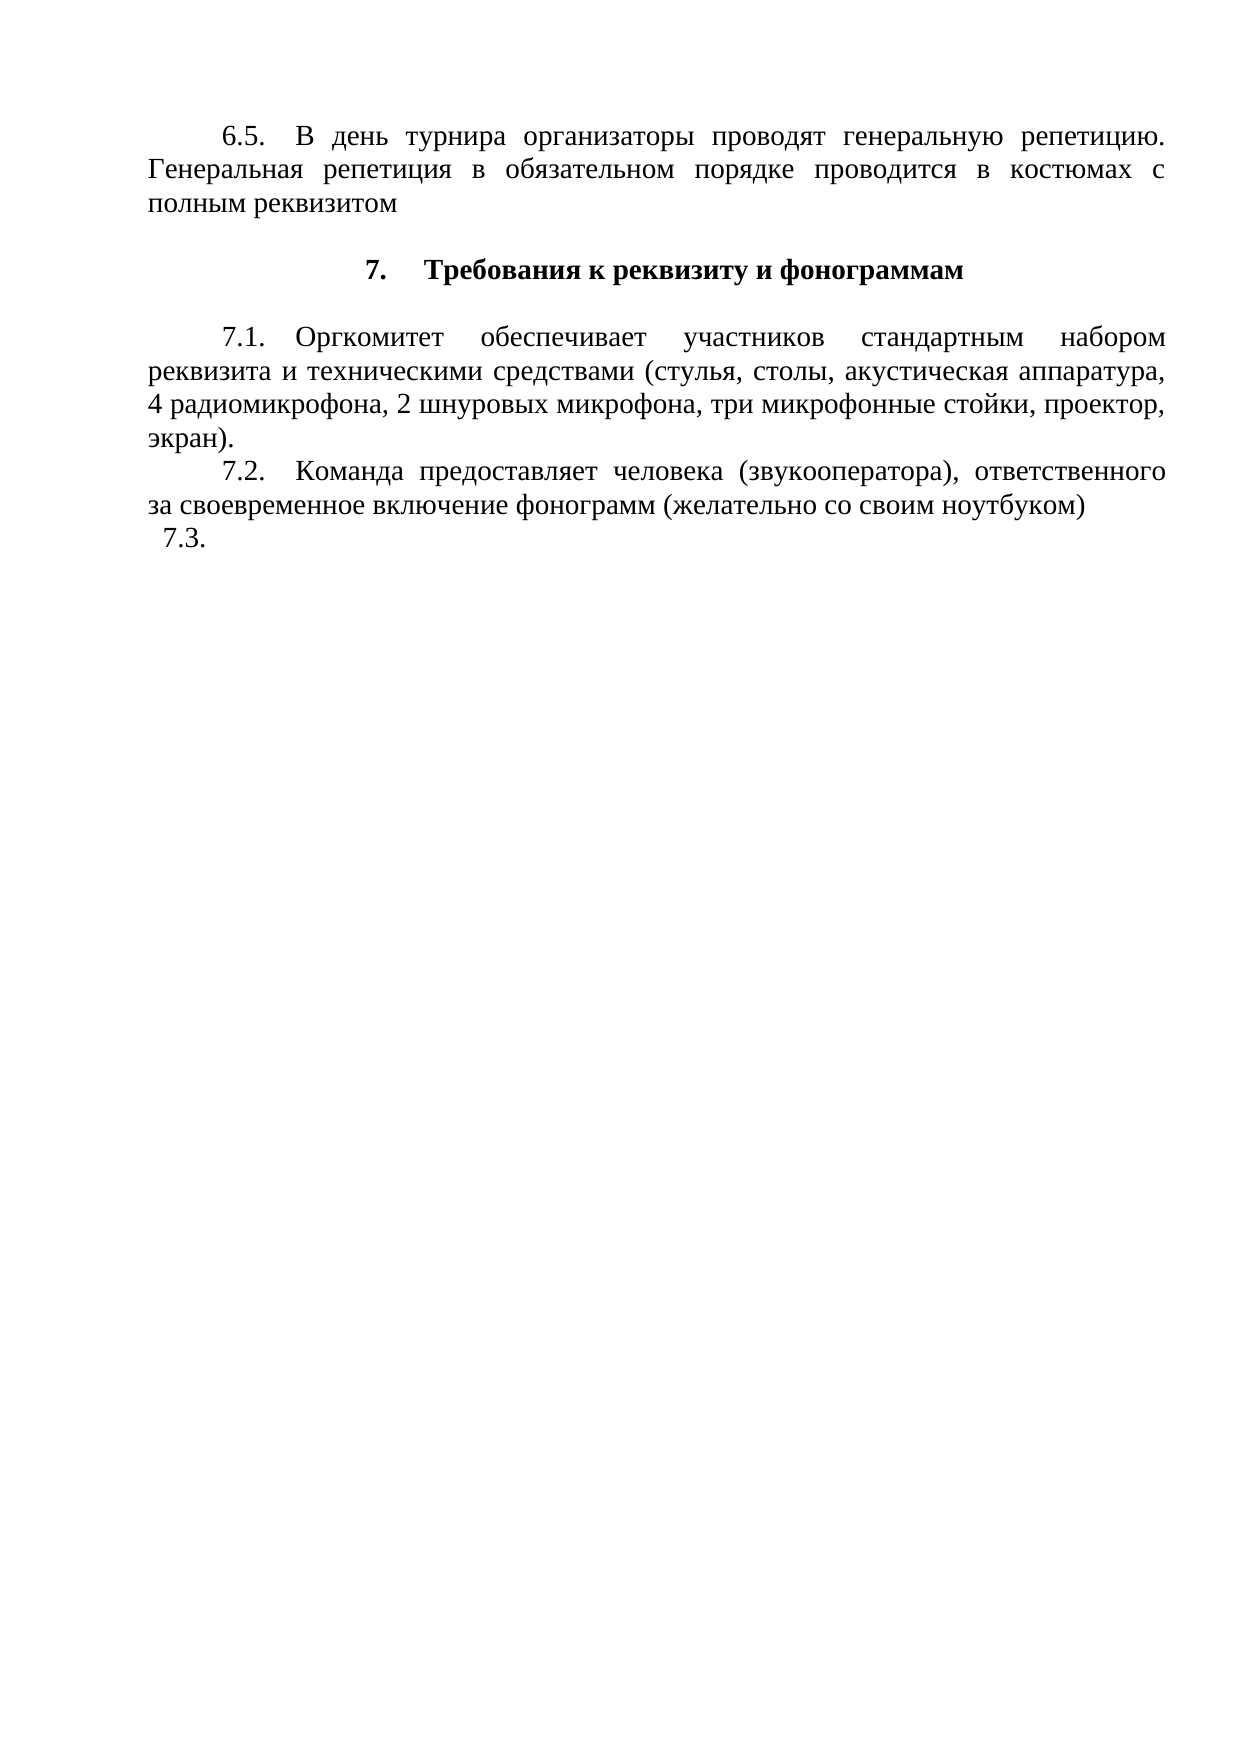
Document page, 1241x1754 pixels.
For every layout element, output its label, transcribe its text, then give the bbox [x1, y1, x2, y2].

list Требования к реквизиту и фонограммам [162, 252, 1167, 286]
list Оргкомитет обеспечивает участников стандартным набором реквизита и техническими средствами (стулья, столы, акустическая аппаратура, 4 радиомикрофона, 2 шнуровых микрофона, три микрофонные стойки, проектор, экран). [148, 319, 1167, 453]
list В день турнира организаторы проводят генеральную репетицию. Генеральная репетиция в обязательном порядке проводится в костюмах с полным реквизитом [148, 118, 1167, 219]
list Команда предоставляет человека (звукооператора), ответственного за своевременное включение фонограмм (желательно со своим ноутбуком) [148, 453, 1167, 521]
